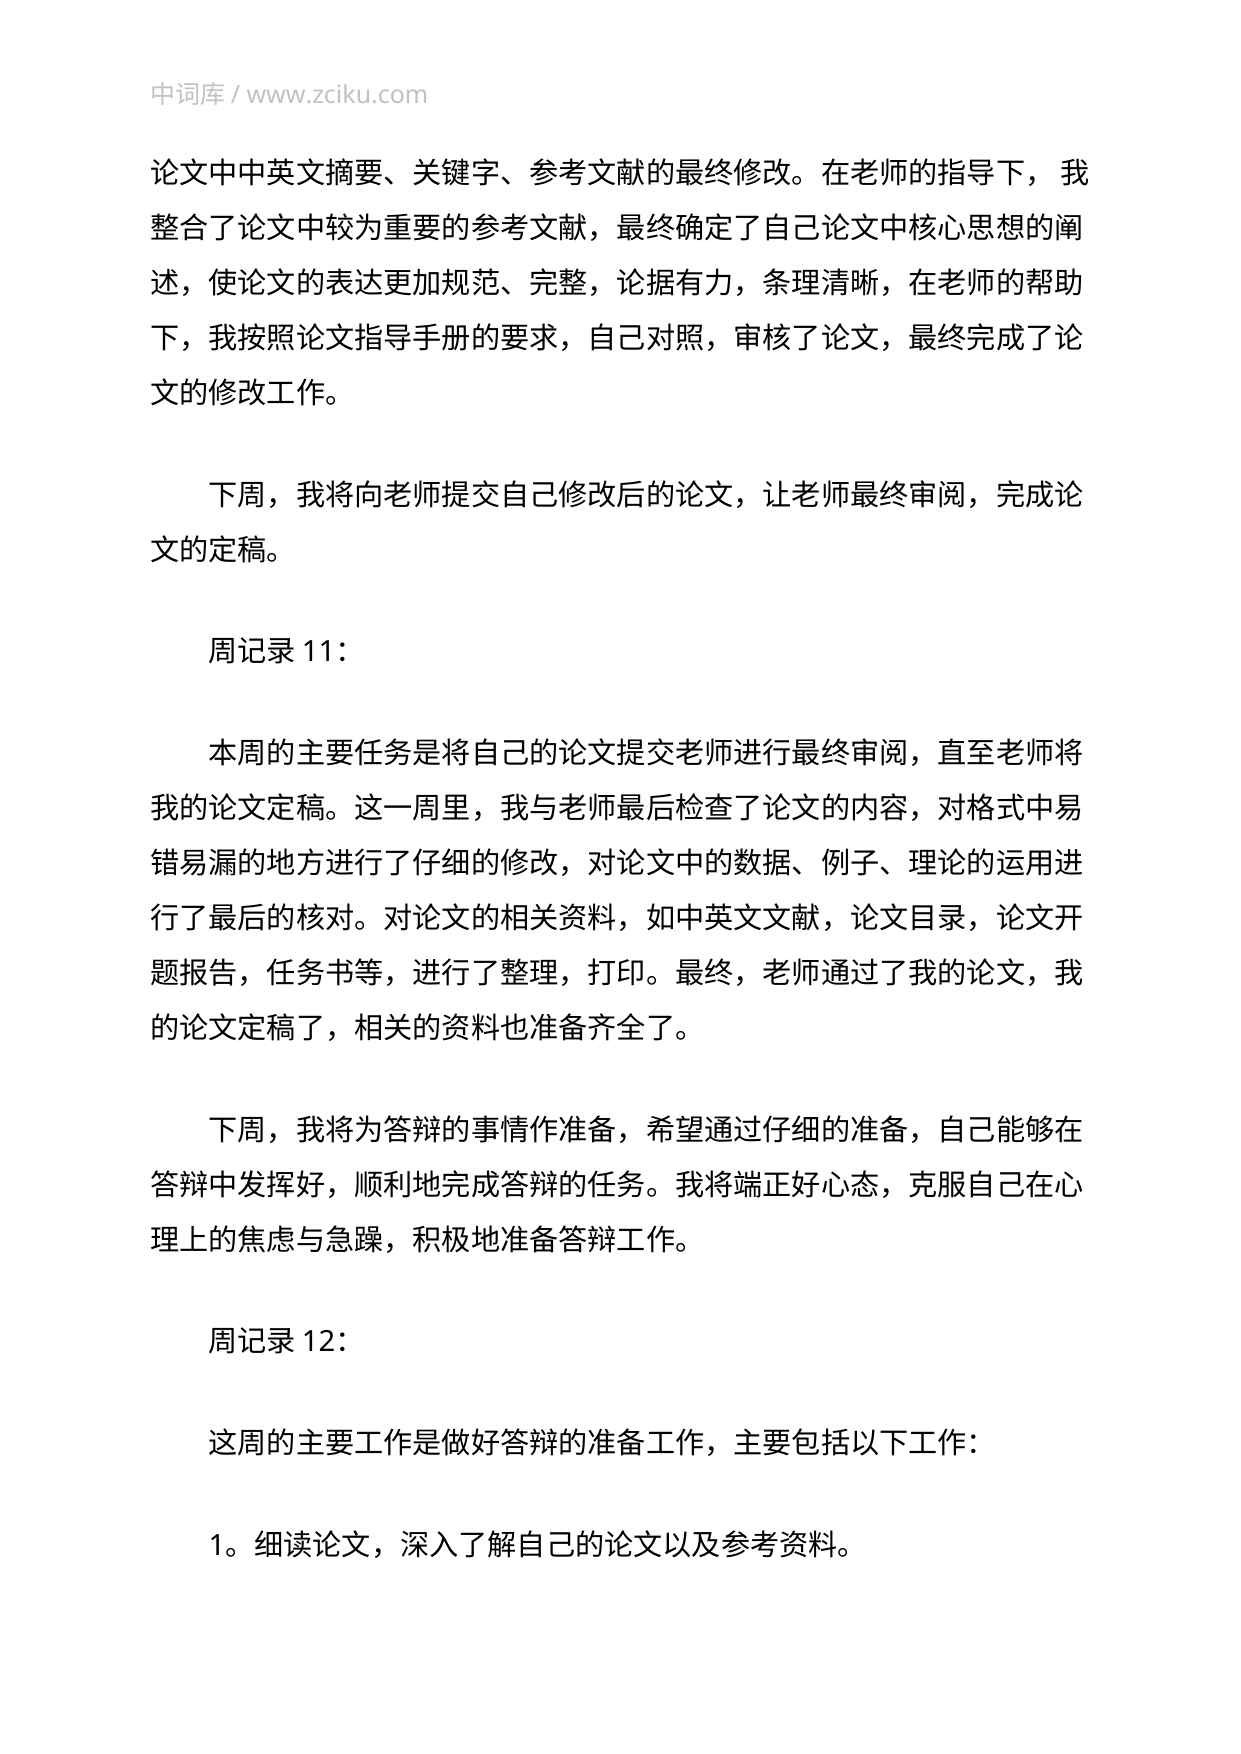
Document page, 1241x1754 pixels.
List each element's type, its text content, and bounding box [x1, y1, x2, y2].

text 周记录12： [150, 1318, 1090, 1360]
text 下周，我将向老师提交自己修改后的论文，让老师最终审阅，完成论文的定稿。 [150, 471, 1090, 568]
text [150, 150, 1090, 412]
text 这周的主要工作是做好答辩的准备工作，主要包括以下工作： [150, 1420, 1090, 1462]
text 下周，我将为答辩的事情作准备，希望通过仔细的准备，自己能够在答辩中发挥好，顺利地完成答辩的任务。我将端正好心态，克服自己在心理上的焦虑与急躁，积极地准备答辩工作。 [150, 1106, 1090, 1258]
text 本周的主要任务是将自己的论文提交老师进行最终审阅，直至老师将我的论文定稿。这一周里，我与老师最后检查了论文的内容，对格式中易错易漏的地方进行了仔细的修改，对论文中的数据、例子、理论的运用进行了最后的核对。对论文的相关资料，如中英文文献，论文目录，论文开题报告，任务书等，进行了整理，打印。最终，老师通过了我的论文，我的论文定稿了，相关的资料也准备齐全了。 [150, 730, 1090, 1047]
text 周记录11： [150, 628, 1090, 670]
text 1。细读论文，深入了解自己的论文以及参考资料。 [150, 1522, 1090, 1564]
